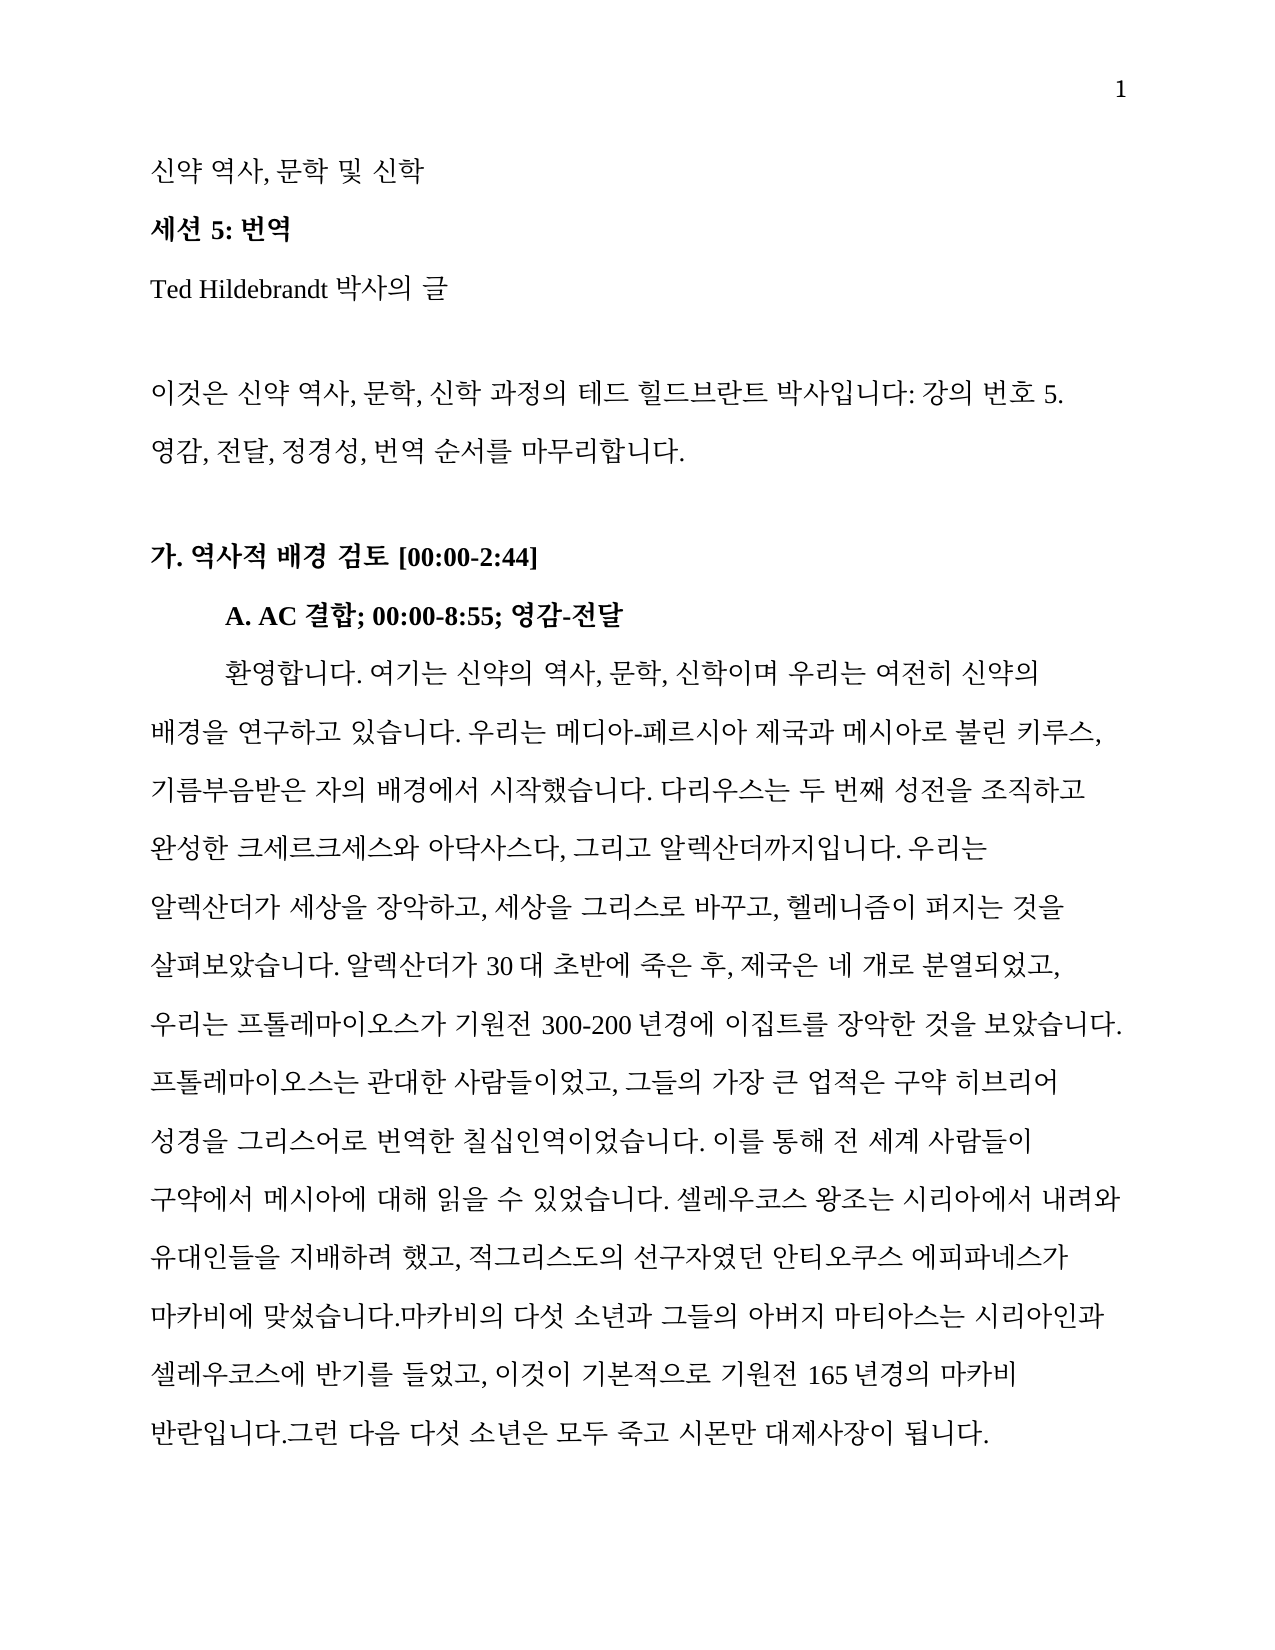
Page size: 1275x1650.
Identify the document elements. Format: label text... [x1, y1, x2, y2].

text 세션 5: 번역 [150, 208, 1125, 247]
text 가. 역사적 배경 검토 [00:00-2:44] A. AC 결합; 00:00-8:55; 영감-전달 [150, 536, 1125, 633]
text 이것은 신약 역사, 문학, 신학 과정의 테드 힐드브란트 박사입니다: 강의 번호 5. 영감, 전달, 정경성, 번역 순서를 마무리합니다. [150, 372, 1125, 469]
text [150, 652, 1125, 1451]
text Ted Hildebrandt 박사의 글 [150, 267, 1125, 306]
text 신약 역사, 문학 및 신학 [150, 150, 1125, 189]
